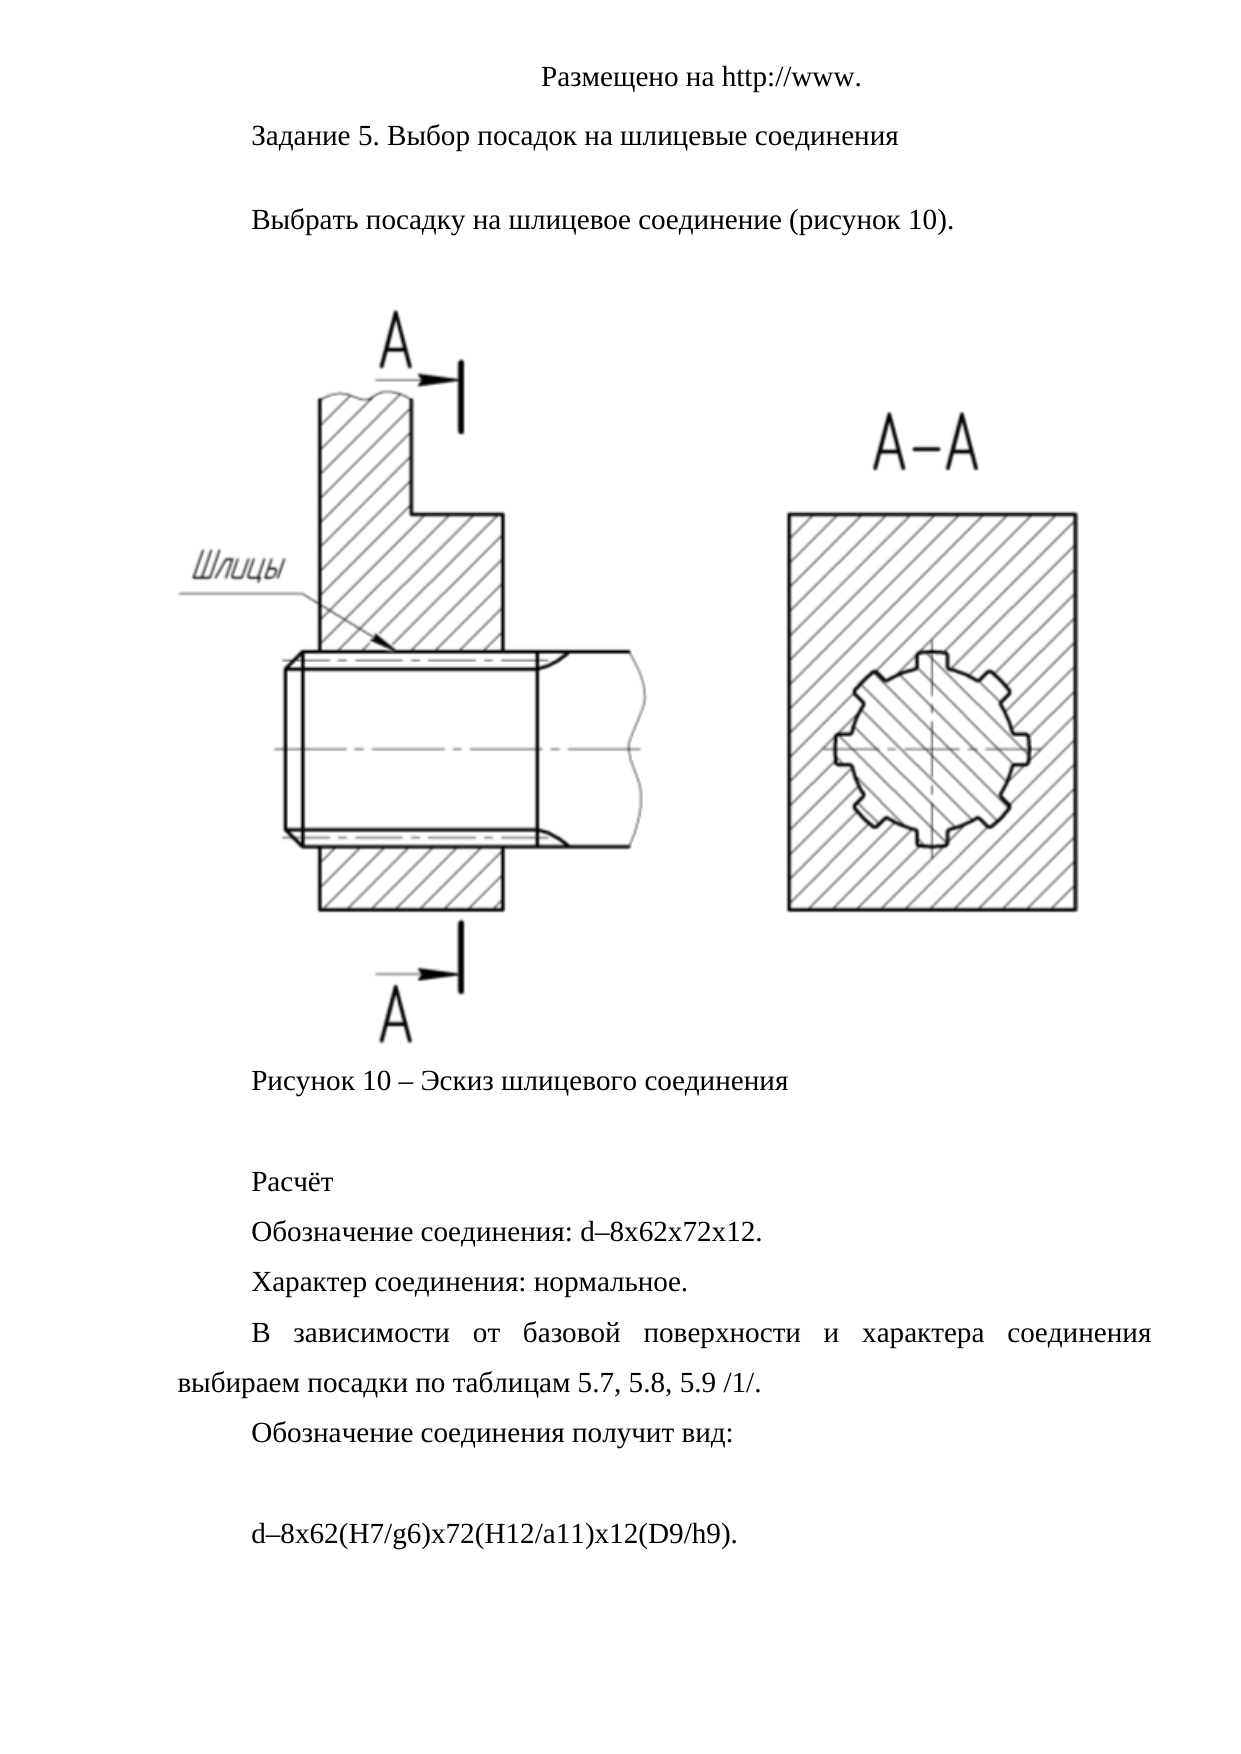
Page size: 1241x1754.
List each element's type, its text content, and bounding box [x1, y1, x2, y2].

text Расчёт [177, 1164, 1152, 1197]
subtitle Задание 5. Выбор посадок на шлицевые соединения [177, 118, 1152, 152]
text Обозначение соединения получит вид: [177, 1415, 1152, 1449]
text Рисунок 10 – Эскиз шлицевого соединения [177, 1063, 1152, 1097]
text d–8x62(H7/g6)x72(H12/a11)x12(D9/h9). [177, 1516, 1152, 1549]
text Обозначение соединения: d–8x62x72x12. [177, 1214, 1152, 1248]
text Выбрать посадку на шлицевое соединение (рисунок 10). [177, 202, 1152, 236]
text В зависимости от базовой поверхности и характера соединения выбираем посадки по таблицам 5.7, 5.8, 5.9 /1/. [177, 1315, 1152, 1399]
picture [177, 302, 1082, 1047]
text Характер соединения: нормальное. [177, 1264, 1152, 1298]
